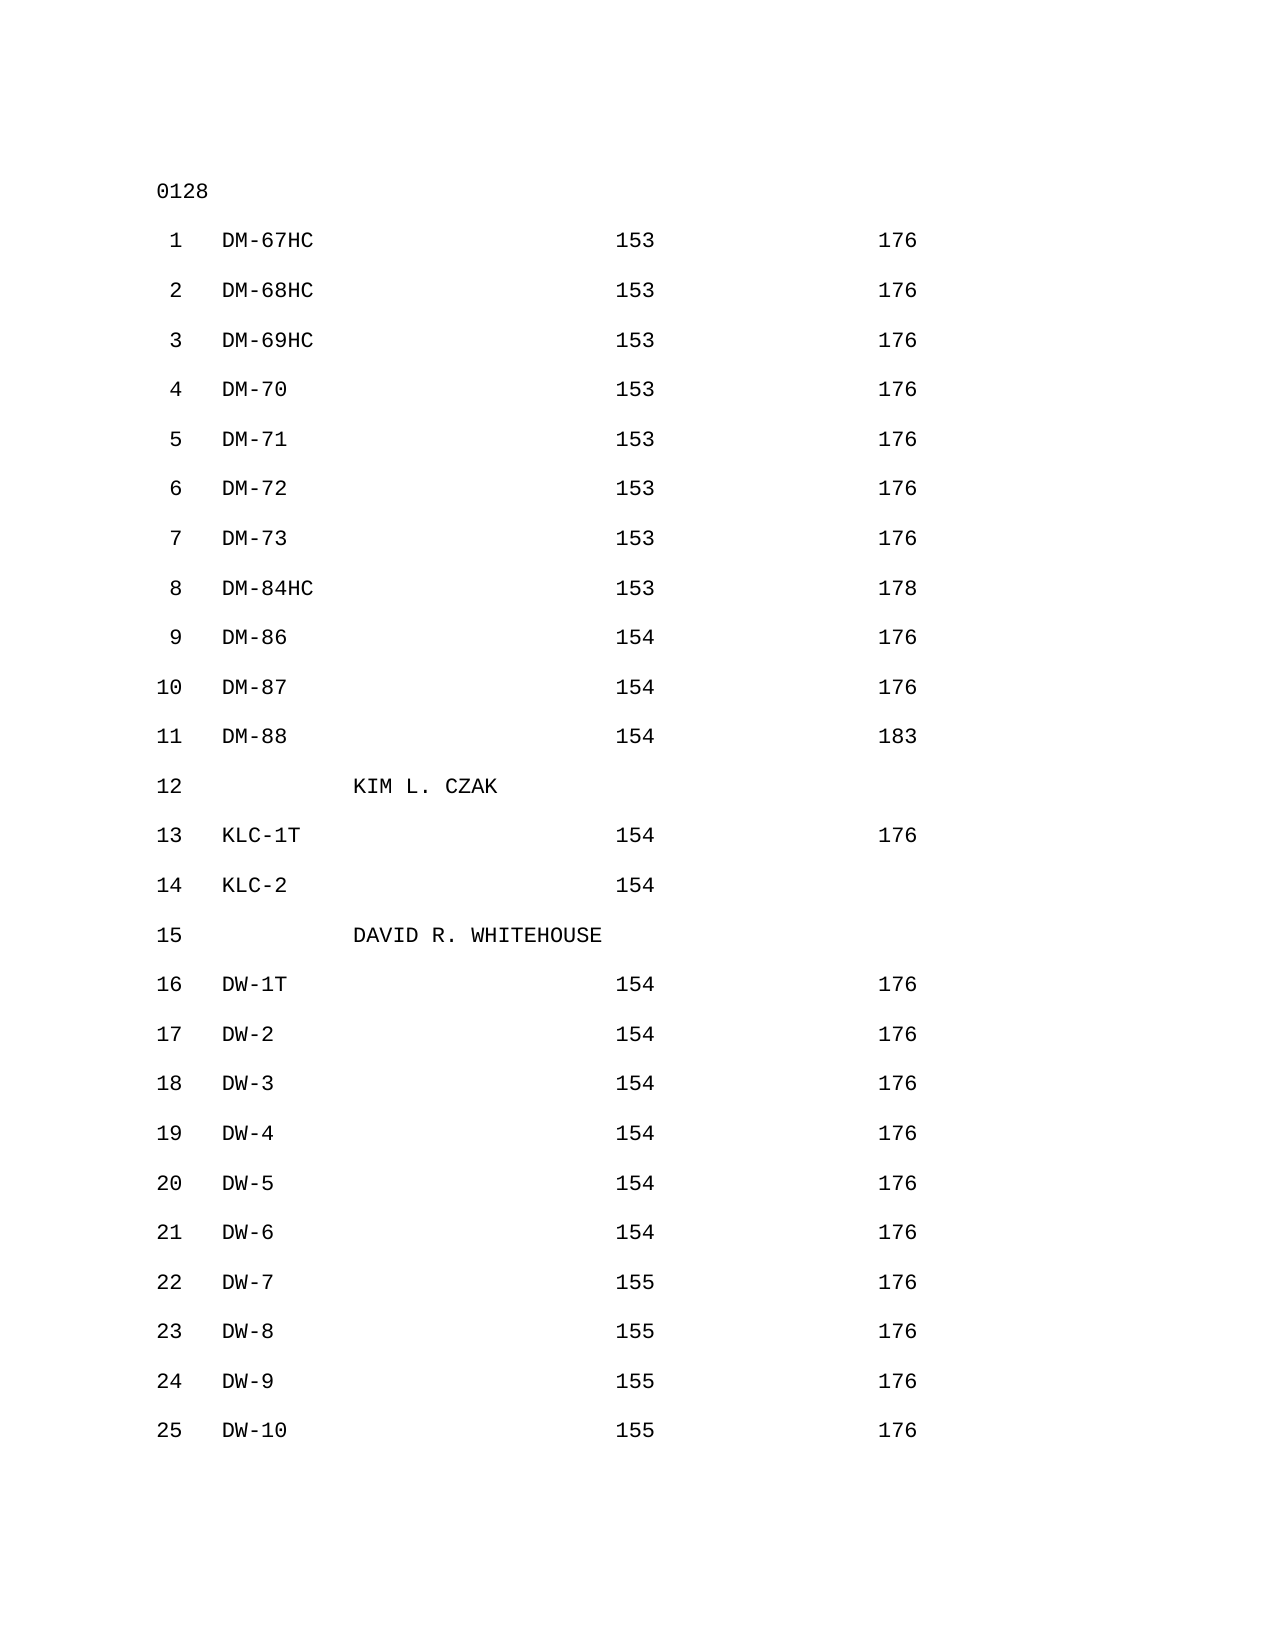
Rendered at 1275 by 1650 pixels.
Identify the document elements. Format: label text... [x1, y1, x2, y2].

text 5 DM-71 153 176 [156, 428, 1119, 453]
text 13 KLC-1T 154 176 [156, 824, 1119, 849]
text 3 DM-69HC 153 176 [156, 329, 1119, 353]
text 24 DW-9 155 176 [156, 1370, 1119, 1395]
text 2 DM-68HC 153 176 [156, 279, 1119, 304]
text 7 DM-73 153 176 [156, 527, 1119, 552]
text 20 DW-5 154 176 [156, 1172, 1119, 1196]
text 1 DM-67HC 153 176 [156, 229, 1119, 254]
text 17 DW-2 154 176 [156, 1023, 1119, 1048]
text 21 DW-6 154 176 [156, 1221, 1119, 1246]
text 11 DM-88 154 183 [156, 725, 1119, 750]
text 15 DAVID R. WHITEHOUSE [156, 924, 1119, 948]
text 22 DW-7 155 176 [156, 1271, 1119, 1296]
text 9 DM-86 154 176 [156, 626, 1119, 651]
text 16 DW-1T 154 176 [156, 973, 1119, 998]
text 6 DM-72 153 176 [156, 477, 1119, 502]
text 23 DW-8 155 176 [156, 1320, 1119, 1345]
text 4 DM-70 153 176 [156, 378, 1119, 403]
text 8 DM-84HC 153 178 [156, 577, 1119, 601]
text 25 DW-10 155 176 [156, 1419, 1119, 1444]
text 18 DW-3 154 176 [156, 1072, 1119, 1097]
text 12 KIM L. CZAK [156, 775, 1119, 800]
text 19 DW-4 154 176 [156, 1122, 1119, 1147]
text 0128 [156, 180, 1119, 205]
text 10 DM-87 154 176 [156, 676, 1119, 701]
text 14 KLC-2 154 [156, 874, 1119, 899]
